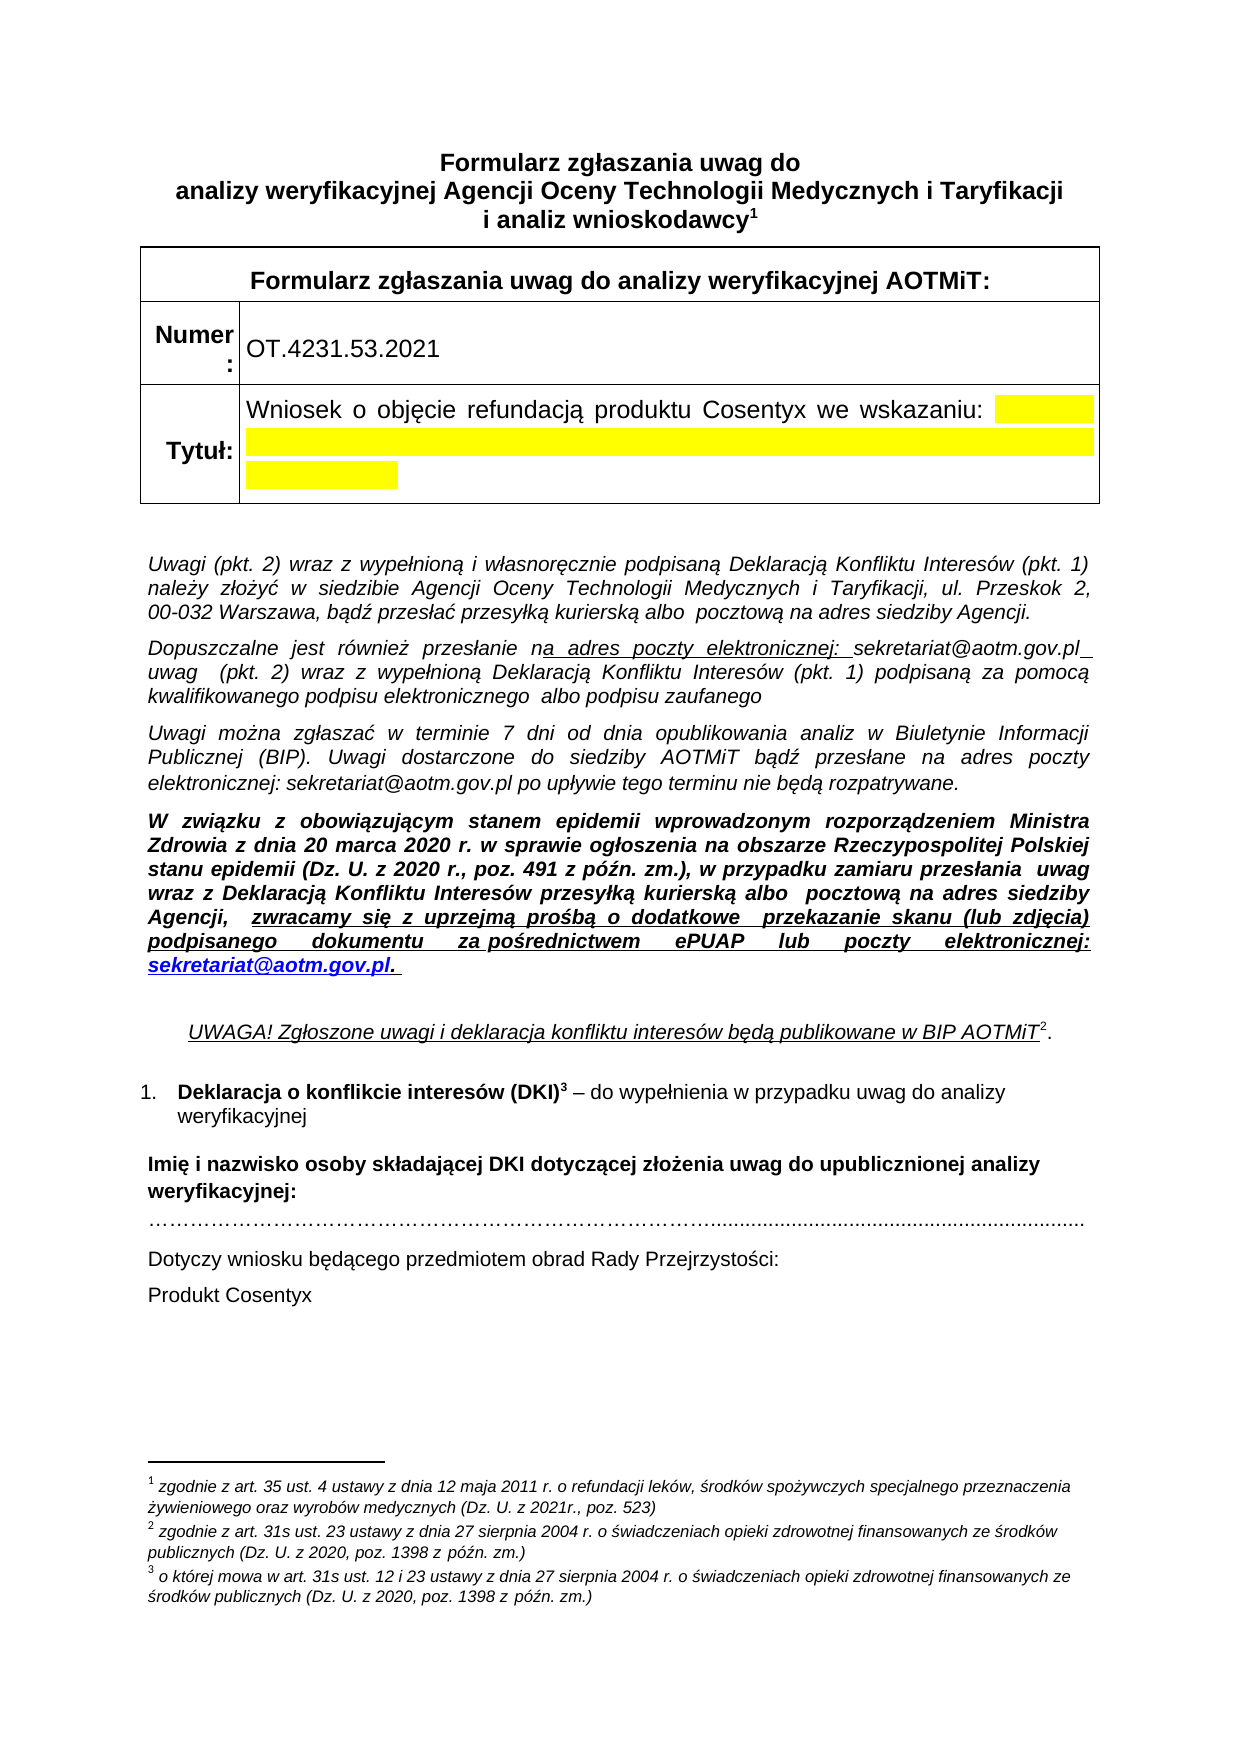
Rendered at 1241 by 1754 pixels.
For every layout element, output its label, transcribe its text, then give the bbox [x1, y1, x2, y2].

table_cell Numer: [141, 302, 239, 383]
table_cell Wniosek o objęcie refundacją produktu Cosentyx we wskazaniu: x xxxxxx xxxxxxxx xxxxxxxx „xxxxxxxx xxxxxxxxxxxx x xxxxxxxx xxxxxxx xxxxxxxx xxxxxxxxxxx”. [240, 385, 1099, 503]
text Formularz zgłaszania uwag do [148, 148, 1093, 176]
table_cell OT.4231.53.2021 [240, 302, 1099, 383]
text Uwagi (pkt. 2) wraz z wypełnioną i własnoręcznie podpisaną Deklaracją Konfliktu Interesów (pkt. 1) należy złożyć w siedzibie Agencji Oceny Technologii Medycznych i Taryfikacji, ul. Przeskok 2, 00-032 Warszawa, bądź przesłać przesyłką kurierską albo pocztową na adres siedziby Agencji. [148, 552, 1093, 624]
text W związku z obowiązującym stanem epidemii wprowadzonym rozporządzeniem Ministra Zdrowia z dnia 20 marca 2020 r. w sprawie ogłoszenia na obszarze Rzeczypospolitej Polskiej stanu epidemii (Dz. U. z 2020 r., poz. 491 z późn. zm.), w przypadku zamiaru przesłania uwag wraz z Deklaracją Konfliktu Interesów przesyłką kurierską albo pocztową na adres siedziby Agencji, zwracamy się z uprzejmą prośbą o dodatkowe przekazanie skanu (lub zdjęcia) podpisanego dokumentu za pośrednictwem ePUAP lub poczty elektronicznej: sekretariat@aotm.gov.pl. [148, 809, 1093, 977]
text analizy weryfikacyjnej Agencji Oceny Technologii Medycznych i Taryfikacji [148, 176, 1093, 205]
table_header Formularz zgłaszania uwag do analizy weryfikacyjnej AOTMiT: [141, 248, 1099, 301]
text UWAGA! Zgłoszone uwagi i deklaracja konfliktu interesów będą publikowane w BIP AOTMiT. [148, 1019, 1093, 1043]
text Produkt Cosentyx [148, 1283, 1093, 1307]
text i analiz wnioskodawcy [148, 205, 1093, 234]
text Uwagi można zgłaszać w terminie 7 dni od dnia opublikowania analiz w Biuletynie Informacji Publicznej (BIP). Uwagi dostarczone do siedziby AOTMiT bądź przesłane na adres poczty elektronicznej: sekretariat@aotm.gov.pl po upływie tego terminu nie będą rozpatrywane. [148, 721, 1093, 797]
text Dopuszczalne jest również przesłanie na adres poczty elektronicznej: sekretariat@aotm.gov.pl uwag (pkt. 2) wraz z wypełnioną Deklaracją Konfliktu Interesów (pkt. 1) podpisaną za pomocą kwalifikowanego podpisu elektronicznego albo podpisu zaufanego [148, 636, 1093, 708]
table_cell Tytuł: [141, 385, 239, 503]
text Dotyczy wniosku będącego przedmiotem obrad Rady Przejrzystości: [148, 1247, 1093, 1271]
text Imię i nazwisko osoby składającej DKI dotyczącej złożenia uwag do upublicznionej analizy weryfikacyjnej: ………………………………………………………………………................................................................. [148, 1152, 1093, 1231]
list Deklaracja o konflikcie interesów (DKI) – do wypełnienia w przypadku uwag do analizy weryfikacyjnej [140, 1080, 1093, 1128]
